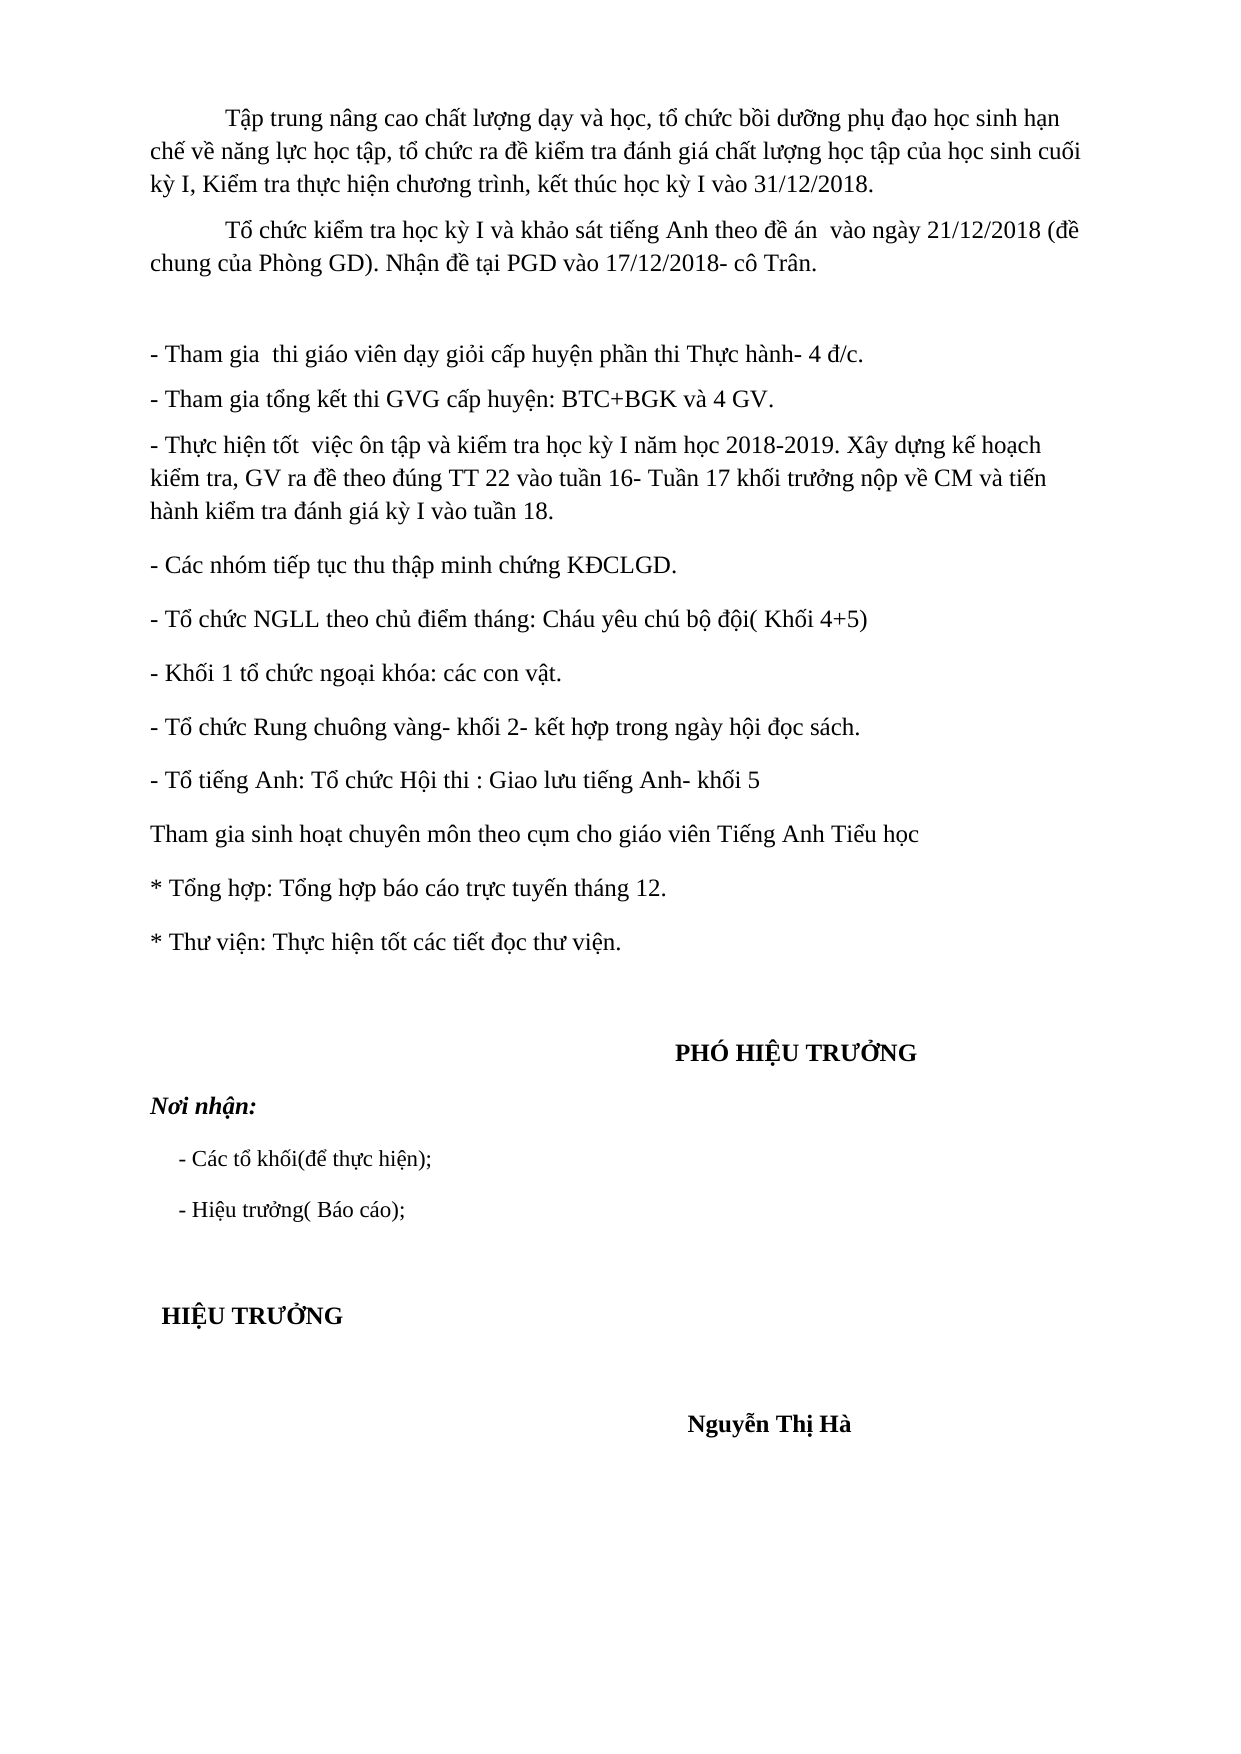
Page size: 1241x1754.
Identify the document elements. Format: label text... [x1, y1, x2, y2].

text - Tổ tiếng Anh: Tổ chức Hội thi : Giao lưu tiếng Anh- khối 5 [150, 765, 1090, 794]
text Nơi nhận: [150, 1091, 1090, 1120]
text - Tham gia thi giáo viên dạy giỏi cấp huyện phần thi Thực hành- 4 đ/c. [150, 339, 1090, 368]
text Tổ chức kiểm tra học kỳ I và khảo sát tiếng Anh theo đề án vào ngày 21/12/2018 (đề chung của Phòng GD). Nhận đề tại PGD vào 17/12/2018- cô Trân. [150, 215, 1090, 277]
text - Tổ chức NGLL theo chủ điểm tháng: Cháu yêu chú bộ đội( Khối 4+5) [150, 604, 1090, 633]
text PHÓ HIỆU TRƯỞNG [150, 1038, 1090, 1066]
text - Các nhóm tiếp tục thu thập minh chứng KĐCLGD. [150, 550, 1090, 579]
text - Tổ chức Rung chuông vàng- khối 2- kết hợp trong ngày hội đọc sách. [150, 712, 1090, 740]
text - Hiệu trưởng( Báo cáo); [150, 1196, 1090, 1223]
text HIỆU TRƯỞNG [150, 1301, 1090, 1330]
text Tập trung nâng cao chất lượng dạy và học, tổ chức bồi dưỡng phụ đạo học sinh hạn chế về năng lực học tập, tổ chức ra đề kiểm tra đánh giá chất lượng học tập của học sinh cuối kỳ I, Kiểm tra thực hiện chương trình, kết thúc học kỳ I vào 31/12/2018. [150, 103, 1090, 198]
text - Các tổ khối(để thực hiện); [150, 1145, 1090, 1172]
text * Tổng hợp: Tổng hợp báo cáo trực tuyến tháng 12. [150, 873, 1090, 902]
text - Khối 1 tổ chức ngoại khóa: các con vật. [150, 658, 1090, 686]
text - Thực hiện tốt việc ôn tập và kiểm tra học kỳ I năm học 2018-2019. Xây dựng kế hoạch kiểm tra, GV ra đề theo đúng TT 22 vào tuần 16- Tuần 17 khối trưởng nộp về CM và tiến hành kiểm tra đánh giá kỳ I vào tuần 18. [150, 430, 1090, 525]
text - Tham gia tổng kết thi GVG cấp huyện: BTC+BGK và 4 GV. [150, 384, 1090, 413]
text * Thư viện: Thực hiện tốt các tiết đọc thư viện. [150, 927, 1090, 956]
text Tham gia sinh hoạt chuyên môn theo cụm cho giáo viên Tiếng Anh Tiểu học [150, 819, 1090, 848]
text Nguyễn Thị Hà [150, 1409, 1090, 1438]
